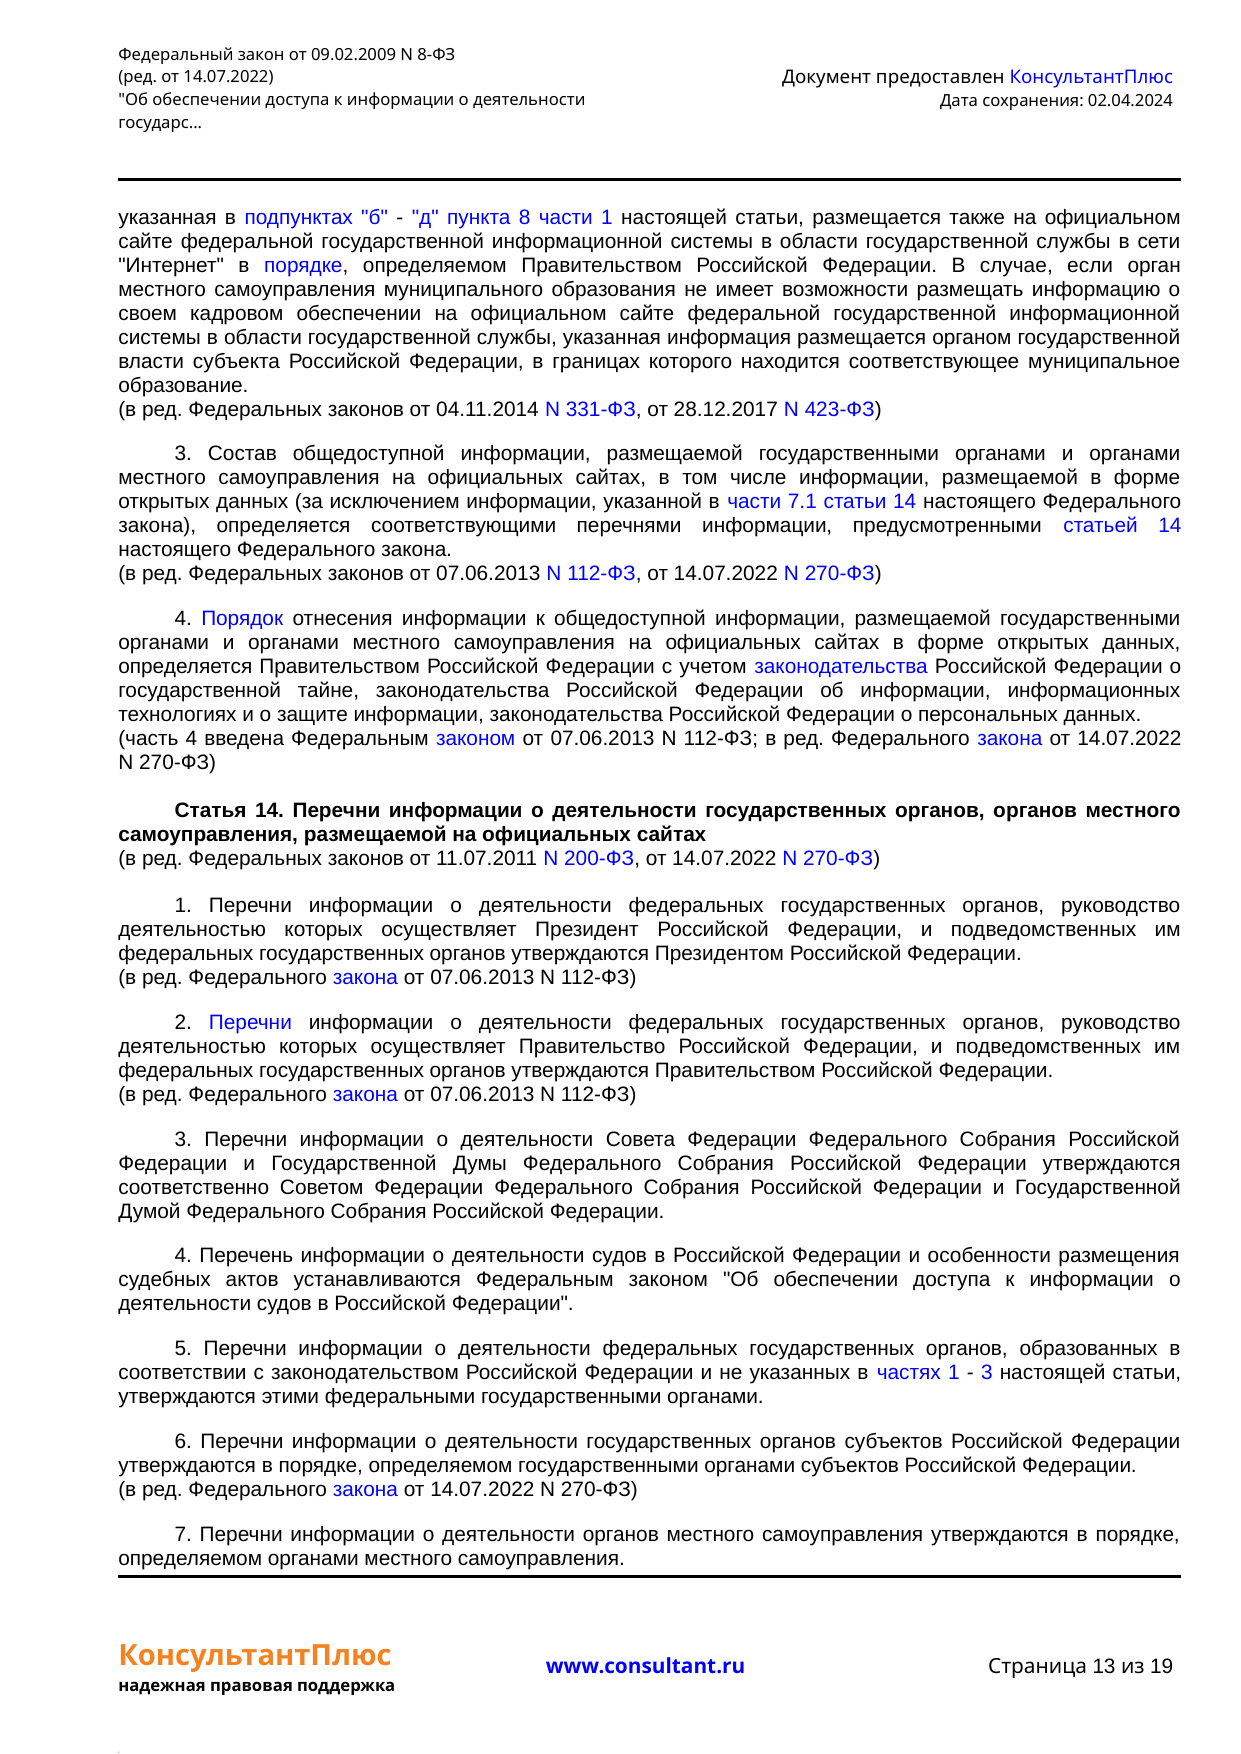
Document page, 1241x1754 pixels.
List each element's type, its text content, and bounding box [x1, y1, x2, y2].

text 3. Перечни информации о деятельности Совета Федерации Федерального Собрания Российской Федерации и Государственной Думы Федерального Собрания Российской Федерации утверждаются соответственно Советом Федерации Федерального Собрания Российской Федерации и Государственной Думой Федерального Собрания Российской Федерации. [118, 1127, 1181, 1222]
text (в ред. Федеральных законов от 07.06.2013 N 112-ФЗ, от 14.07.2022 N 270-ФЗ) [118, 561, 1181, 585]
text 1. Перечни информации о деятельности федеральных государственных органов, руководство деятельностью которых осуществляет Президент Российской Федерации, и подведомственных им федеральных государственных органов утверждаются Президентом Российской Федерации. [118, 893, 1181, 965]
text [118, 205, 1181, 396]
text (в ред. Федеральных законов от 11.07.2011 N 200-ФЗ, от 14.07.2022 N 270-ФЗ) [118, 845, 1181, 869]
text (в ред. Федерального закона от 07.06.2013 N 112-ФЗ) [118, 1082, 1181, 1106]
text 4. Порядок отнесения информации к общедоступной информации, размещаемой государственными органами и органами местного самоуправления на официальных сайтах в форме открытых данных, определяется Правительством Российской Федерации с учетом законодательства Российской Федерации о государственной тайне, законодательства Российской Федерации об информации, информационных технологиях и о защите информации, законодательства Российской Федерации о персональных данных. [118, 606, 1181, 726]
text 7. Перечни информации о деятельности органов местного самоуправления утверждаются в порядке, определяемом органами местного самоуправления. [118, 1521, 1181, 1569]
text 2. Перечни информации о деятельности федеральных государственных органов, руководство деятельностью которых осуществляет Правительство Российской Федерации, и подведомственных им федеральных государственных органов утверждаются Правительством Российской Федерации. [118, 1010, 1181, 1082]
text 5. Перечни информации о деятельности федеральных государственных органов, образованных в соответствии с законодательством Российской Федерации и не указанных в частях 1 - 3 настоящей статьи, утверждаются этими федеральными государственными органами. [118, 1336, 1181, 1408]
text (в ред. Федерального закона от 14.07.2022 N 270-ФЗ) [118, 1477, 1181, 1501]
text (в ред. Федеральных законов от 04.11.2014 N 331-ФЗ, от 28.12.2017 N 423-ФЗ) [118, 396, 1181, 420]
text (в ред. Федерального закона от 07.06.2013 N 112-ФЗ) [118, 965, 1181, 989]
text 6. Перечни информации о деятельности государственных органов субъектов Российской Федерации утверждаются в порядке, определяемом государственными органами субъектов Российской Федерации. [118, 1429, 1181, 1477]
title Статья 14. Перечни информации о деятельности государственных органов, органов местного самоуправления, размещаемой на официальных сайтах [118, 797, 1181, 845]
text 3. Состав общедоступной информации, размещаемой государственными органами и органами местного самоуправления на официальных сайтах, в том числе информации, размещаемой в форме открытых данных (за исключением информации, указанной в части 7.1 статьи 14 настоящего Федерального закона), определяется соответствующими перечнями информации, предусмотренными статьей 14 настоящего Федерального закона. [118, 441, 1181, 561]
text 4. Перечень информации о деятельности судов в Российской Федерации и особенности размещения судебных актов устанавливаются Федеральным законом "Об обеспечении доступа к информации о деятельности судов в Российской Федерации". [118, 1243, 1181, 1315]
text (часть 4 введена Федеральным законом от 07.06.2013 N 112-ФЗ; в ред. Федерального закона от 14.07.2022 N 270-ФЗ) [118, 726, 1181, 773]
